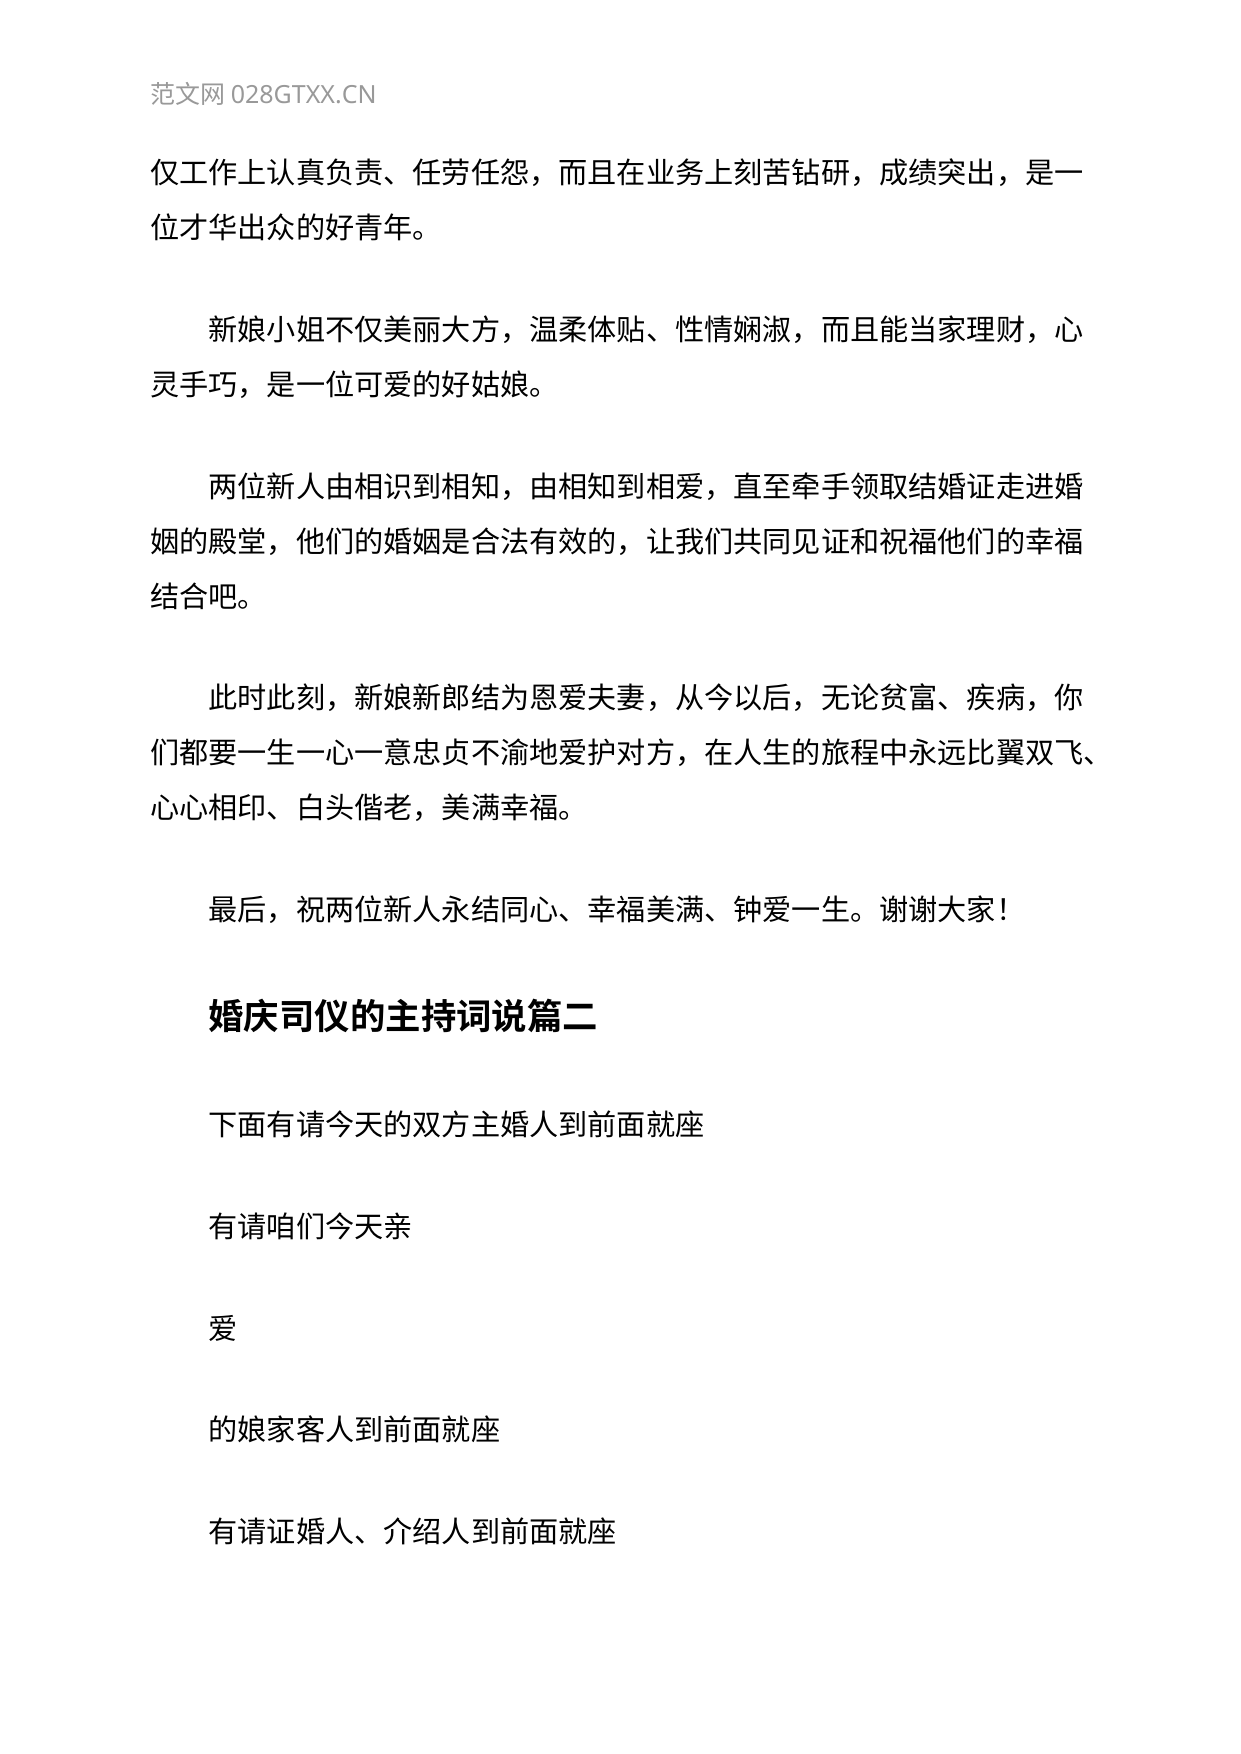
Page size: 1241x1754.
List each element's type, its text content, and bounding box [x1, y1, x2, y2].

text 婚庆司仪的主持词说篇二 [150, 988, 1090, 1039]
text 下面有请今天的双方主婚人到前面就座 [150, 1102, 1090, 1144]
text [150, 150, 1090, 247]
text 两位新人由相识到相知，由相知到相爱，直至牵手领取结婚证走进婚姻的殿堂，他们的婚姻是合法有效的，让我们共同见证和祝福他们的幸福结合吧。 [150, 463, 1090, 615]
text 此时此刻，新娘新郎结为恩爱夫妻，从今以后，无论贫富、疾病，你们都要一生一心一意忠贞不渝地爱护对方，在人生的旅程中永远比翼双飞、心心相印、白头偕老，美满幸福。 [150, 675, 1090, 827]
text 爱 [150, 1305, 1090, 1347]
text 新娘小姐不仅美丽大方，温柔体贴、性情娴淑，而且能当家理财，心灵手巧，是一位可爱的好姑娘。 [150, 307, 1090, 404]
text 有请证婚人、介绍人到前面就座 [150, 1509, 1090, 1551]
text 最后，祝两位新人永结同心、幸福美满、钟爱一生。谢谢大家！ [150, 886, 1090, 929]
text 的娘家客人到前面就座 [150, 1407, 1090, 1449]
text 有请咱们今天亲 [150, 1203, 1090, 1246]
